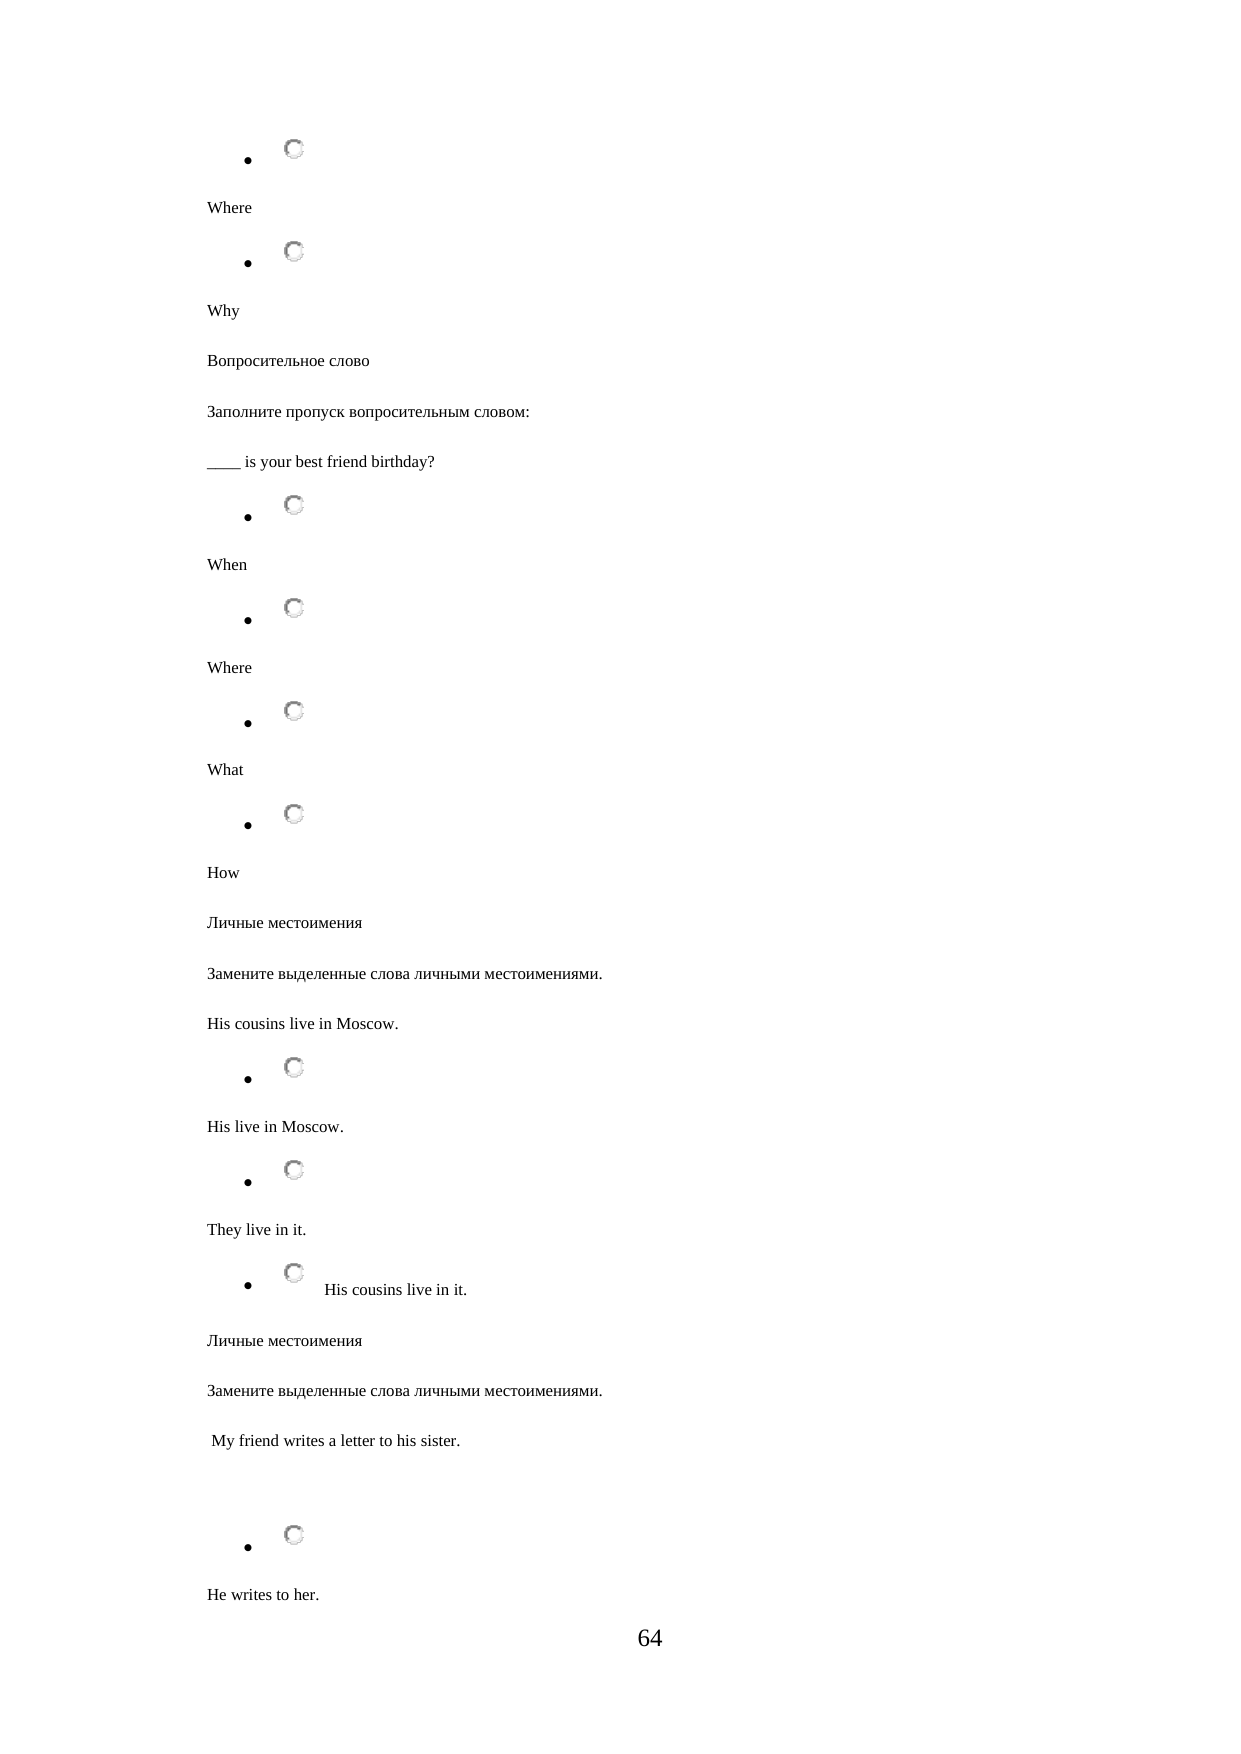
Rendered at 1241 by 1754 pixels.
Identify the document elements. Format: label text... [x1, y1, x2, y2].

list His cousins live in it. [244, 1256, 1093, 1299]
text Вопросительное слово [207, 337, 1093, 371]
text They live in it. [207, 1205, 1093, 1239]
text ____ is your best friend birthday? [207, 438, 1093, 471]
text When [207, 540, 1093, 574]
text My friend writes a letter to his sister. [207, 1417, 1093, 1451]
text How [207, 849, 1093, 882]
text His live in Moscow. [207, 1103, 1093, 1136]
text Why [207, 287, 1093, 320]
text What [207, 746, 1093, 779]
text Личные местоимения [207, 1316, 1093, 1350]
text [207, 1367, 1093, 1400]
text He writes to her. [207, 1570, 1093, 1604]
text His cousins live in Moscow. [207, 1000, 1093, 1033]
text Личные местоимения [207, 899, 1093, 933]
text Where [207, 184, 1093, 217]
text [207, 387, 1093, 421]
text Замените выделенные слова личными местоимениями. [207, 949, 1093, 983]
text Where [207, 643, 1093, 677]
